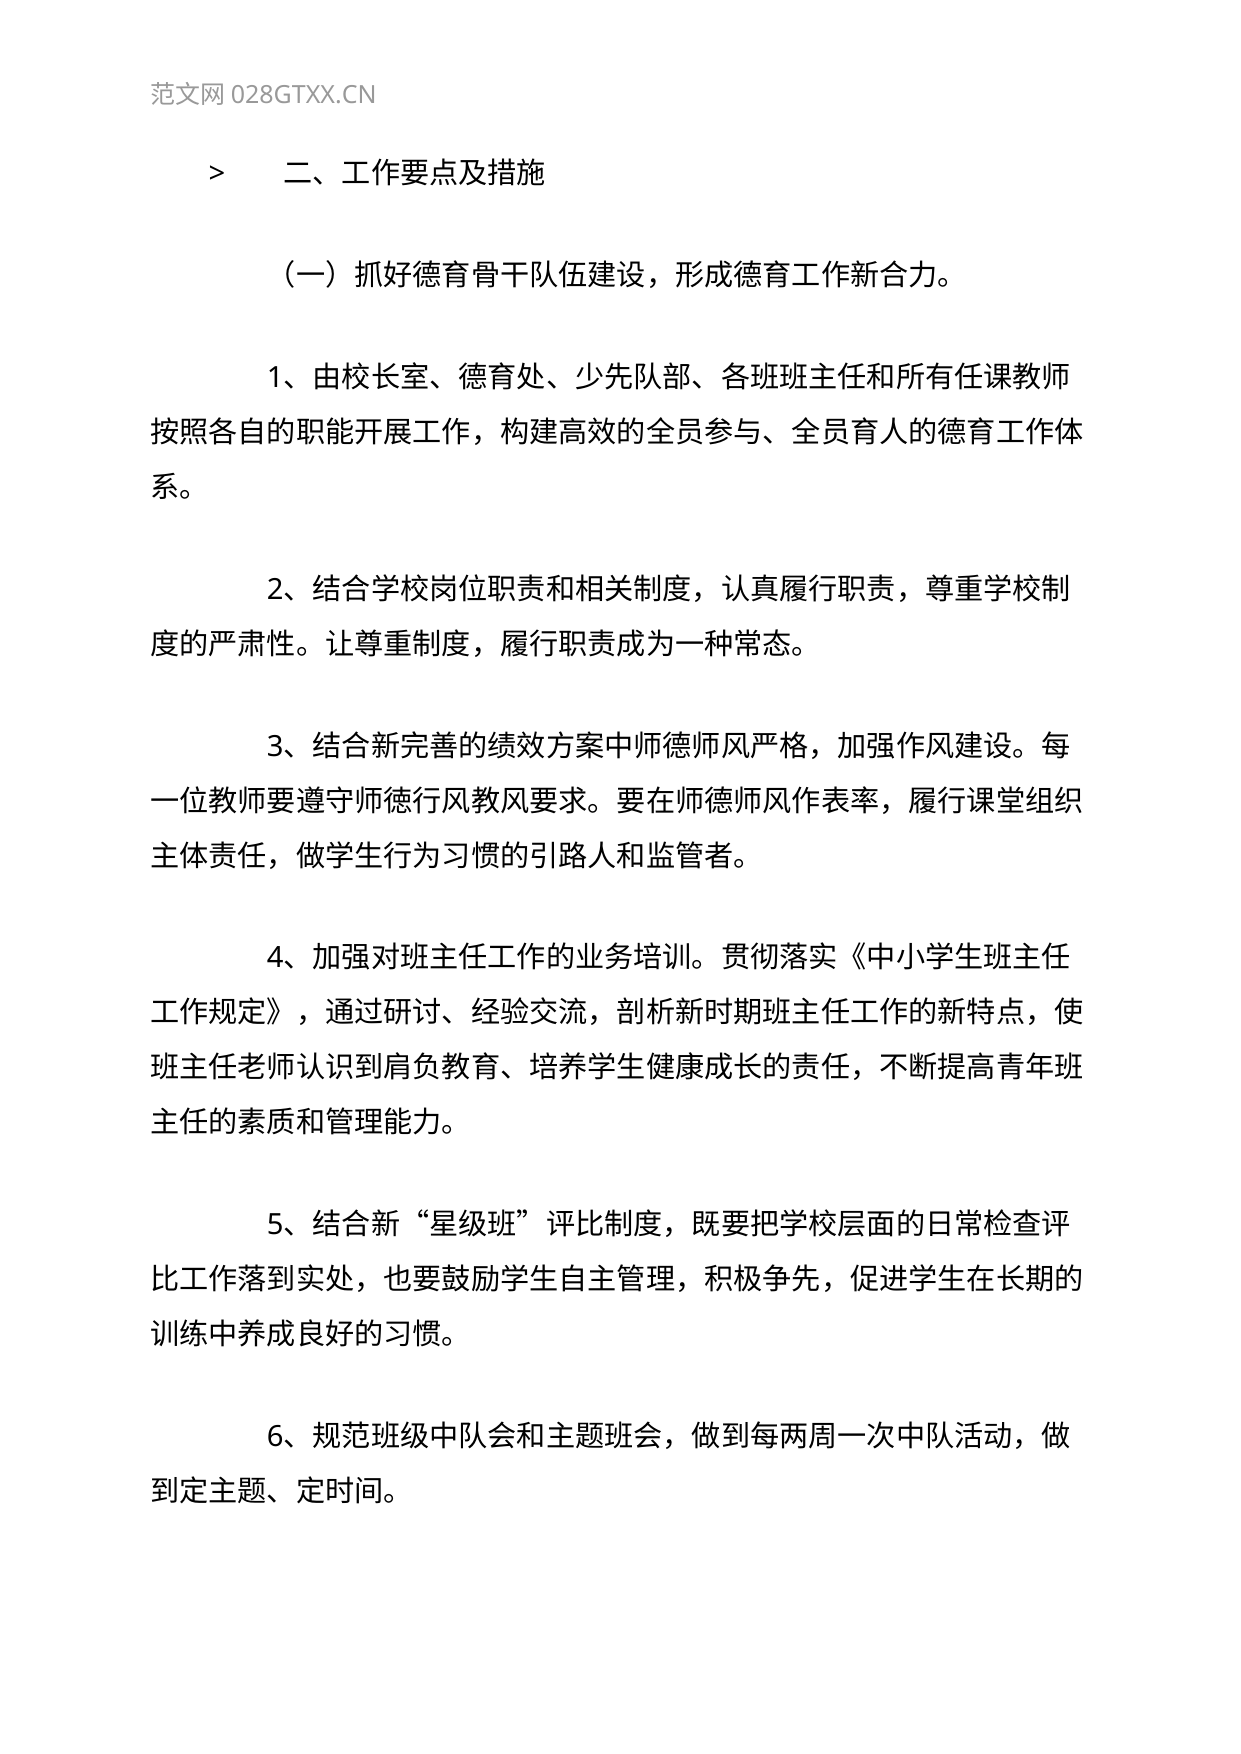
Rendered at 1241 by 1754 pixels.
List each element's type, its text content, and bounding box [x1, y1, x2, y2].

text 4、加强对班主任工作的业务培训。贯彻落实《中小学生班主任工作规定》，通过研讨、经验交流，剖析新时期班主任工作的新特点，使班主任老师认识到肩负教育、培养学生健康成长的责任，不断提高青年班主任的素质和管理能力。 [150, 934, 1090, 1141]
text > 二、工作要点及措施 [150, 150, 1090, 192]
text 5、结合新“星级班”评比制度，既要把学校层面的日常检查评比工作落到实处，也要鼓励学生自主管理，积极争先，促进学生在长期的训练中养成良好的习惯。 [150, 1200, 1090, 1353]
text 3、结合新完善的绩效方案中师德师风严格，加强作风建设。每一位教师要遵守师徳行风教风要求。要在师德师风作表率，履行课堂组织主体责任，做学生行为习惯的引路人和监管者。 [150, 722, 1090, 874]
text （一）抓好德育骨干队伍建设，形成德育工作新合力。 [150, 252, 1090, 294]
text 6、规范班级中队会和主题班会，做到每两周一次中队活动，做到定主题、定时间。 [150, 1412, 1090, 1509]
text 2、结合学校岗位职责和相关制度，认真履行职责，尊重学校制度的严肃性。让尊重制度，履行职责成为一种常态。 [150, 565, 1090, 663]
text 1、由校长室、德育处、少先队部、各班班主任和所有任课教师按照各自的职能开展工作，构建高效的全员参与、全员育人的德育工作体系。 [150, 354, 1090, 506]
